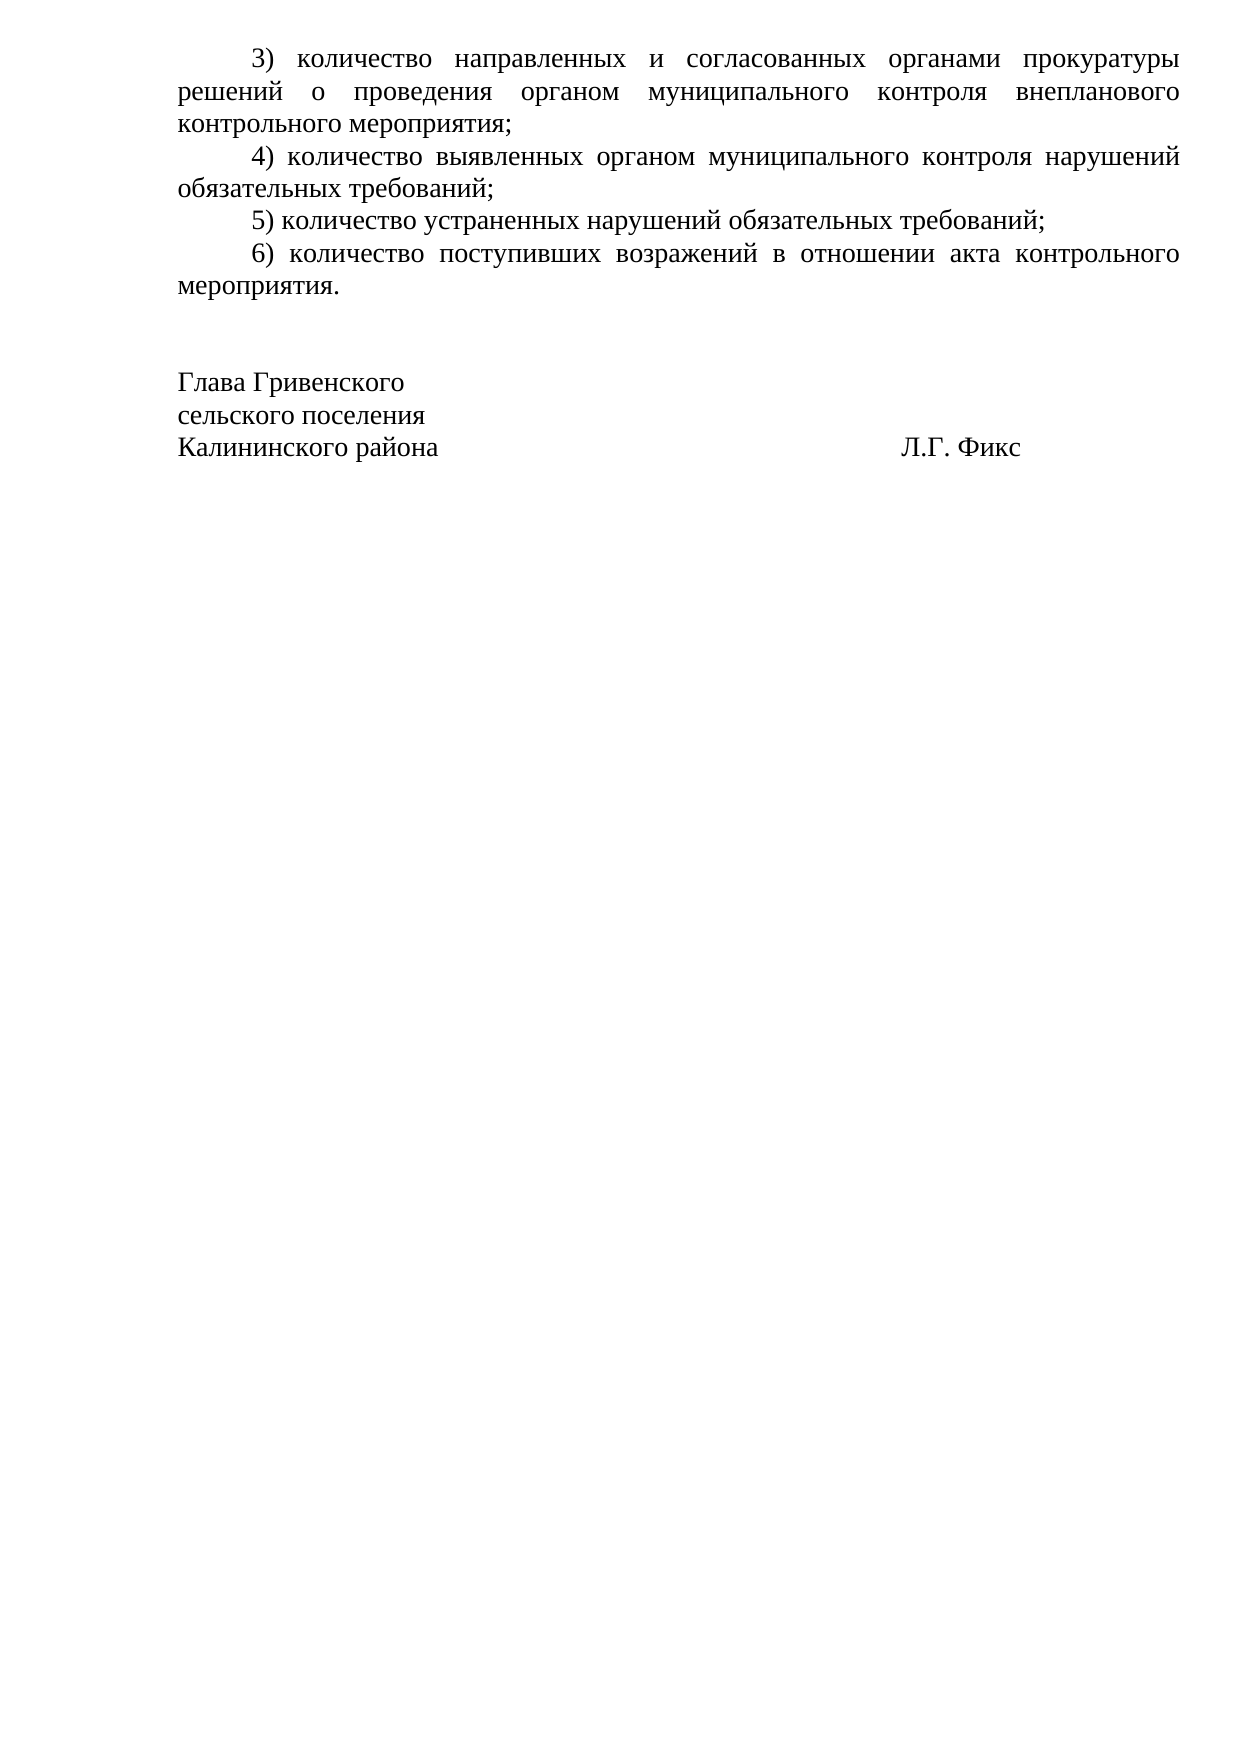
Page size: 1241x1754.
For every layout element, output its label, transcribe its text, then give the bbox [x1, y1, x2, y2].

text 3) количество направленных и согласованных органами прокуратуры решений о проведения органом муниципального контроля внепланового контрольного мероприятия; [177, 41, 1181, 138]
text 4) количество выявленных органом муниципального контроля нарушений обязательных требований; [177, 138, 1181, 203]
text Глава Гривенского [177, 365, 1181, 398]
text Калининского района Л.Г. Фикс [177, 430, 1181, 462]
text 6) количество поступивших возражений в отношении акта контрольного мероприятия. [177, 236, 1181, 301]
text сельского поселения [177, 398, 1181, 430]
text 5) количество устраненных нарушений обязательных требований; [177, 203, 1181, 236]
